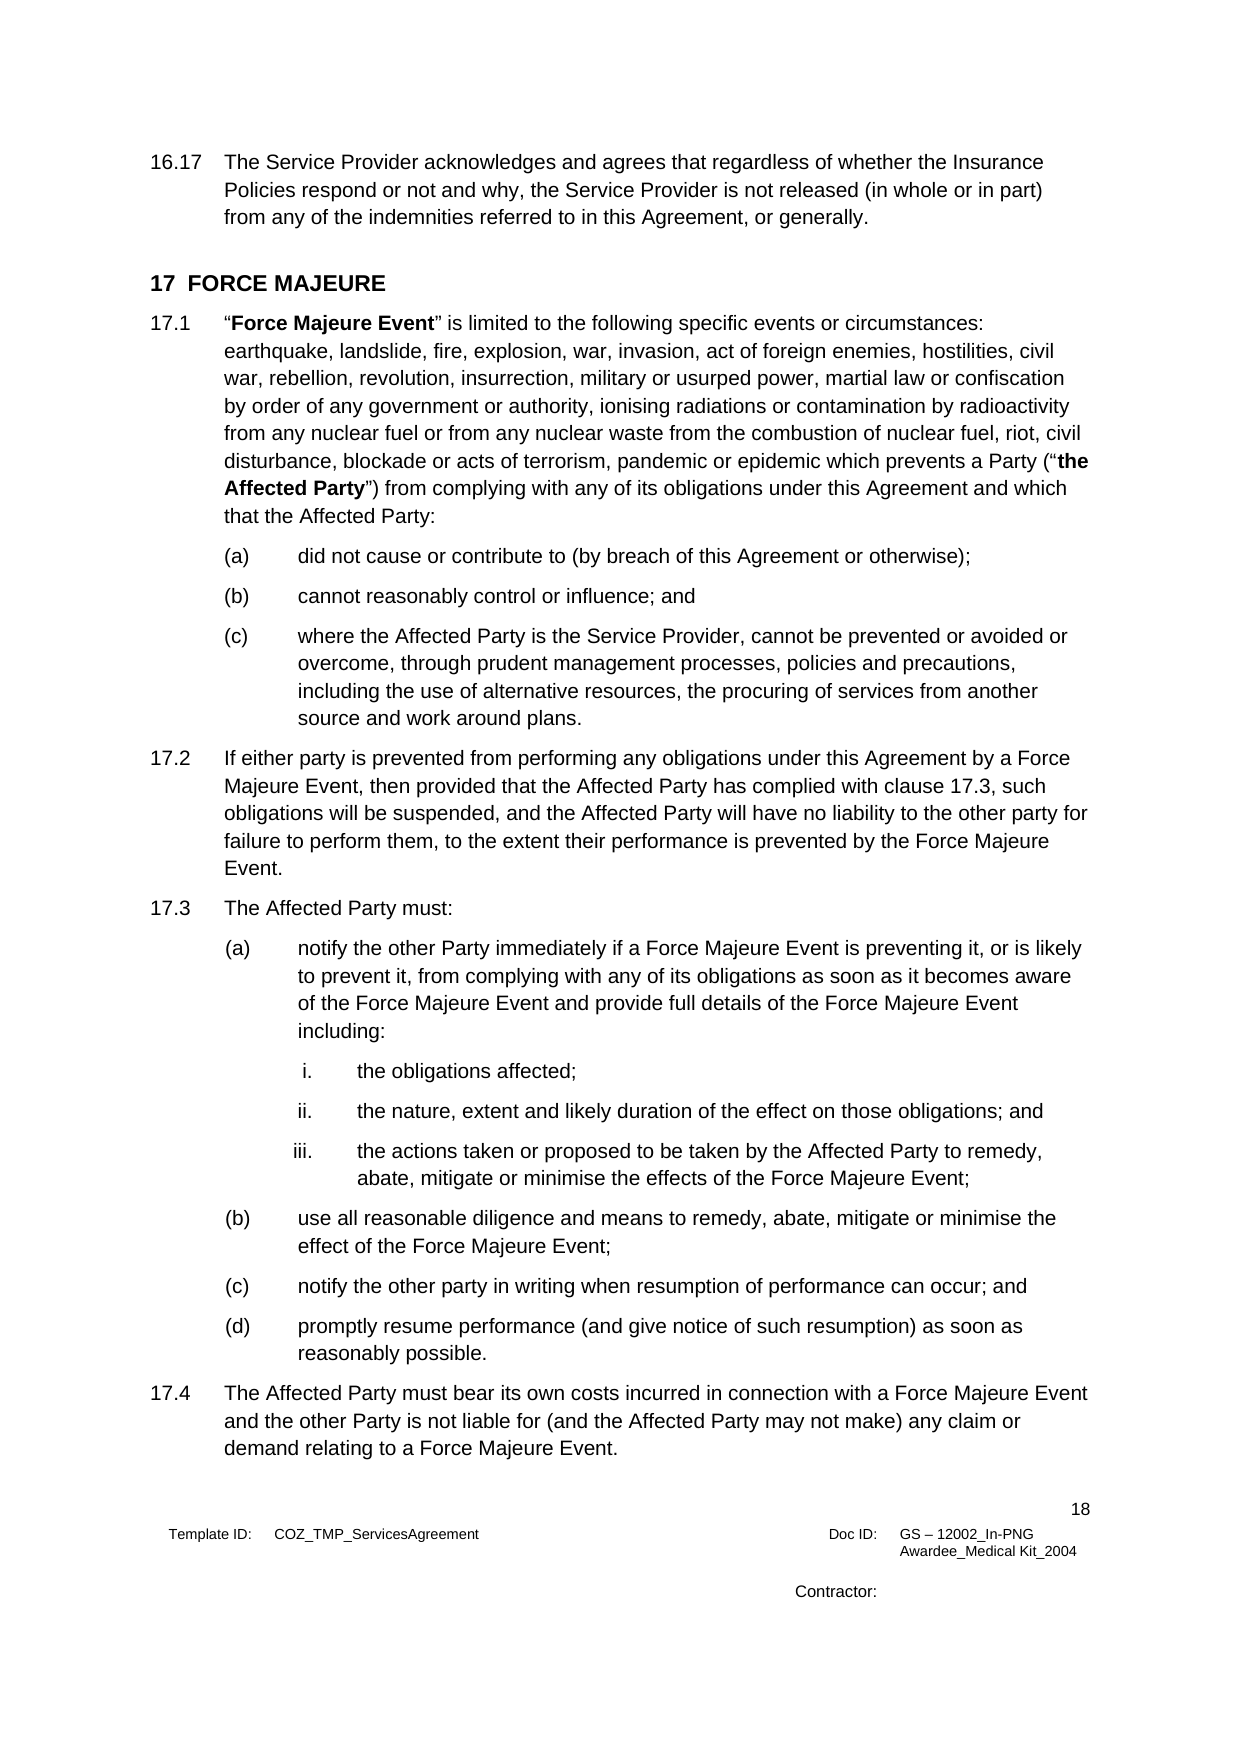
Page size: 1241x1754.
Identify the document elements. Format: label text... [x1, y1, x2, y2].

list cannot reasonably control or influence; and [224, 583, 1090, 607]
subtitle FORCE MAJEURE [150, 270, 1090, 296]
subtitle “Force Majeure Event” is limited to the following specific events or circumstances: earthquake, landslide, fire, explosion, war, invasion, act of foreign enemies, hostilities, civil war, rebellion, revolution, insurrection, military or usurped power, martial law or confiscation by order of any government or authority, ionising radiations or contamination by radioactivity from any nuclear fuel or from any nuclear waste from the combustion of nuclear fuel, riot, civil disturbance, blockade or acts of terrorism, pandemic or epidemic which prevents a Party (“the Affected Party”) from complying with any of its obligations under this Agreement and which that the Affected Party: [150, 311, 1090, 527]
list notify the other Party immediately if a Force Majeure Event is preventing it, or is likely to prevent it, from complying with any of its obligations as soon as it becomes aware of the Force Majeure Event and provide full details of the Force Majeure Event including: [225, 936, 1090, 1042]
list the nature, extent and likely duration of the effect on those obligations; and [312, 1098, 1090, 1122]
list the actions taken or proposed to be taken by the Affected Party to remedy, abate, mitigate or minimise the effects of the Force Majeure Event; [312, 1138, 1090, 1190]
list The Service Provider acknowledges and agrees that regardless of whether the Insurance Policies respond or not and why, the Service Provider is not released (in whole or in part) from any of the indemnities referred to in this Agreement, or generally. [150, 150, 1090, 229]
subtitle If either party is prevented from performing any obligations under this Agreement by a Force Majeure Event, then provided that the Affected Party has complied with clause 17.3, such obligations will be suspended, and the Affected Party will have no liability to the other party for failure to perform them, to the extent their performance is prevented by the Force Majeure Event. [150, 746, 1090, 880]
list the obligations affected; [312, 1058, 1090, 1082]
list did not cause or contribute to (by breach of this Agreement or otherwise); [224, 543, 1090, 567]
list promptly resume performance (and give notice of such resumption) as soon as reasonably possible. [225, 1313, 1090, 1365]
list where the Affected Party is the Service Provider, cannot be prevented or avoided or overcome, through prudent management processes, policies and precautions, including the use of alternative resources, the procuring of services from another source and work around plans. [224, 623, 1090, 730]
list use all reasonable diligence and means to remedy, abate, mitigate or minimise the effect of the Force Majeure Event; [225, 1206, 1090, 1257]
subtitle The Affected Party must bear its own costs incurred in connection with a Force Majeure Event and the other Party is not liable for (and the Affected Party may not make) any claim or demand relating to a Force Majeure Event. [150, 1381, 1090, 1460]
list notify the other party in writing when resumption of performance can occur; and [225, 1273, 1090, 1297]
subtitle The Affected Party must: [150, 896, 1090, 920]
